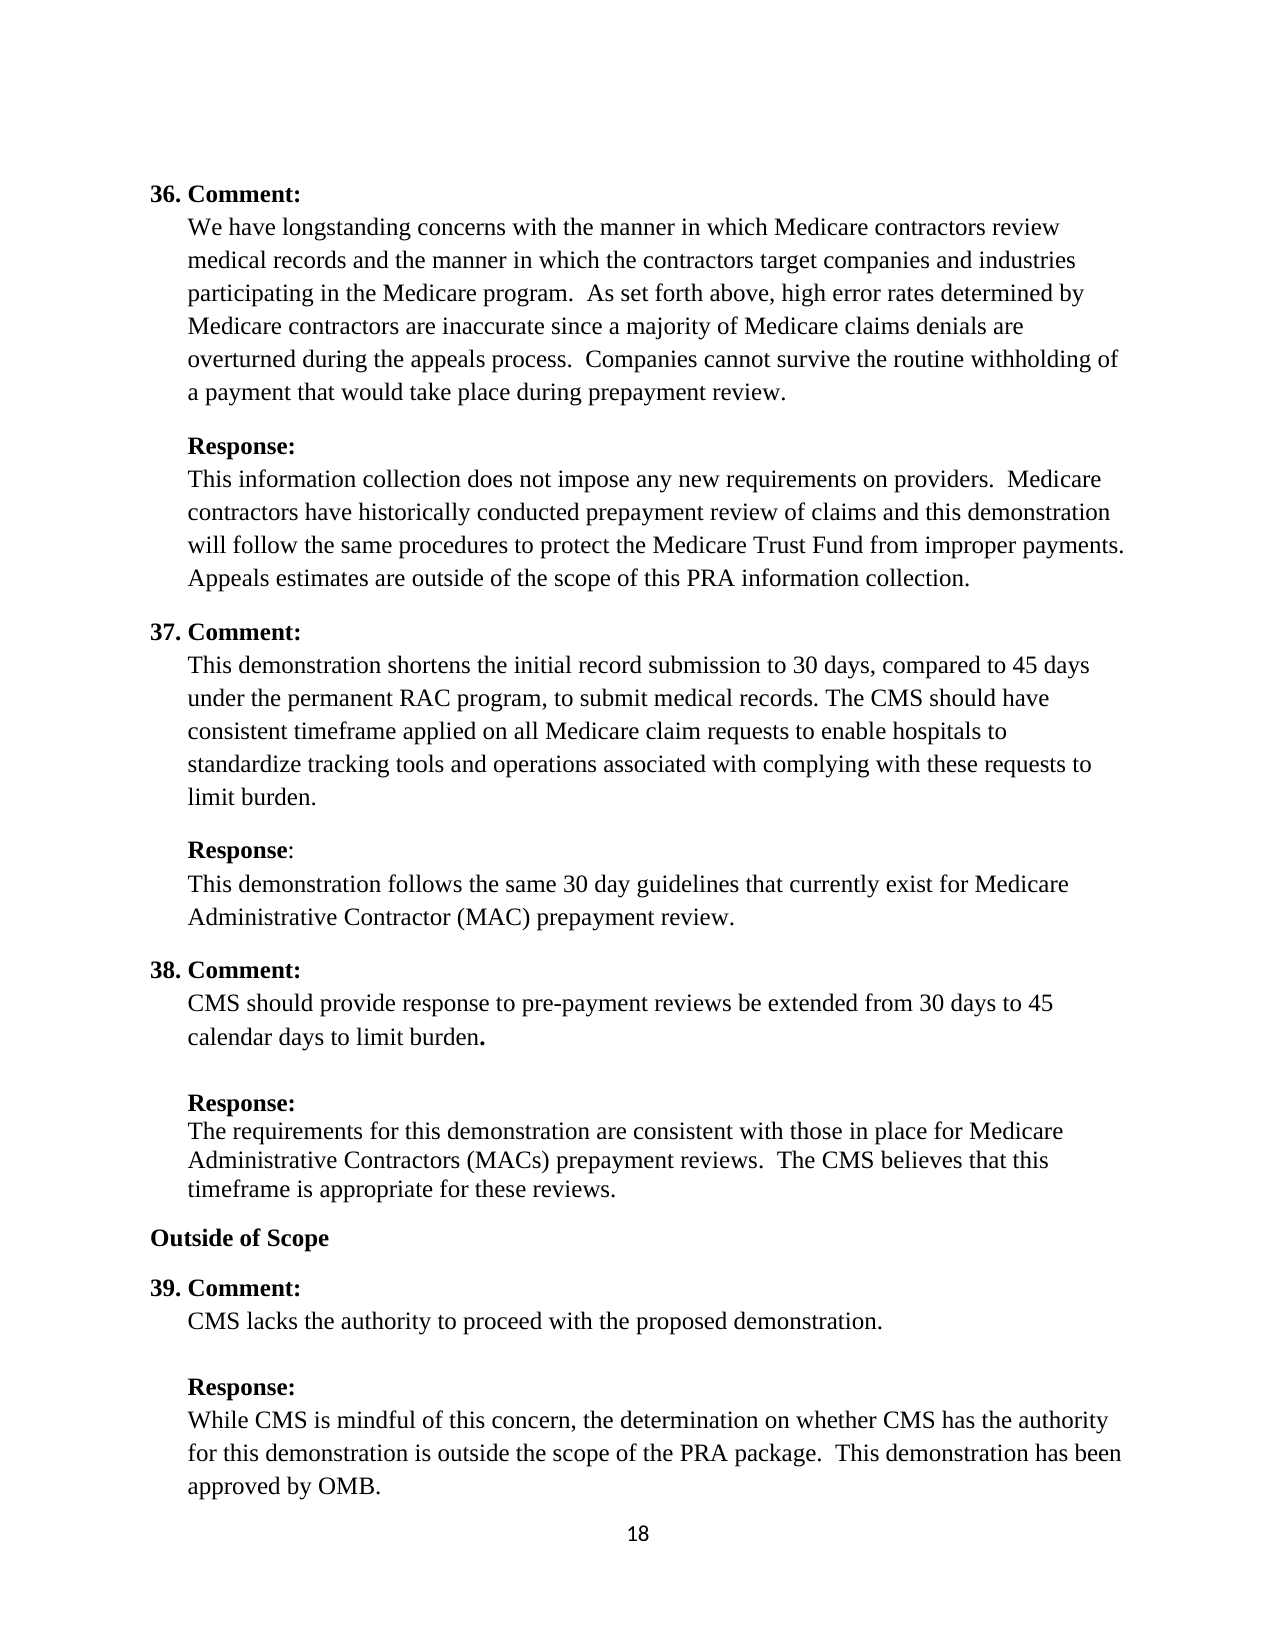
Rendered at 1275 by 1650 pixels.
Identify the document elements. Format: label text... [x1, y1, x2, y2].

list Response: While CMS is mindful of this concern, the determination on whether CMS has the authority for this demonstration is outside the scope of the PRA package. This demonstration has been approved by OMB. [187, 1339, 1125, 1500]
list Comment: CMS should provide response to pre-payment reviews be extended from 30 days to 45 calendar days to limit burden. [150, 956, 1125, 1050]
text Response: This information collection does not impose any new requirements on providers. Medicare contractors have historically conducted prepayment review of claims and this demonstration will follow the same procedures to protect the Medicare Trust Fund from improper payments. Appeals estimates are outside of the scope of this PRA information collection. [187, 431, 1125, 592]
list This demonstration shortens the initial record submission to 30 days, compared to 45 days under the permanent RAC program, to submit medical records. The CMS should have consistent timeframe applied on all Medicare claim requests to enable hospitals to standardize tracking tools and operations associated with complying with these requests to limit burden. [187, 650, 1125, 811]
list We have longstanding concerns with the manner in which Medicare contractors review medical records and the manner in which the contractors target companies and industries participating in the Medicare program. As set forth above, high error rates determined by Medicare contractors are inaccurate since a majority of Medicare claims denials are overturned during the appeals process. Companies cannot survive the routine withholding of a payment that would take place during prepayment review. [187, 212, 1125, 406]
list Comment: [150, 617, 1125, 645]
text Outside of Scope [150, 1223, 1125, 1252]
list Response: The requirements for this demonstration are consistent with those in place for Medicare Administrative Contractors (MACs) prepayment reviews. The CMS believes that this timeframe is appropriate for these reviews. [187, 1088, 1125, 1203]
list Comment: [150, 179, 1125, 207]
list Comment: CMS lacks the authority to proceed with the proposed demonstration. [150, 1273, 1125, 1335]
text Response: This demonstration follows the same 30 day guidelines that currently exist for Medicare Administrative Contractor (MAC) prepayment review. [187, 836, 1125, 930]
